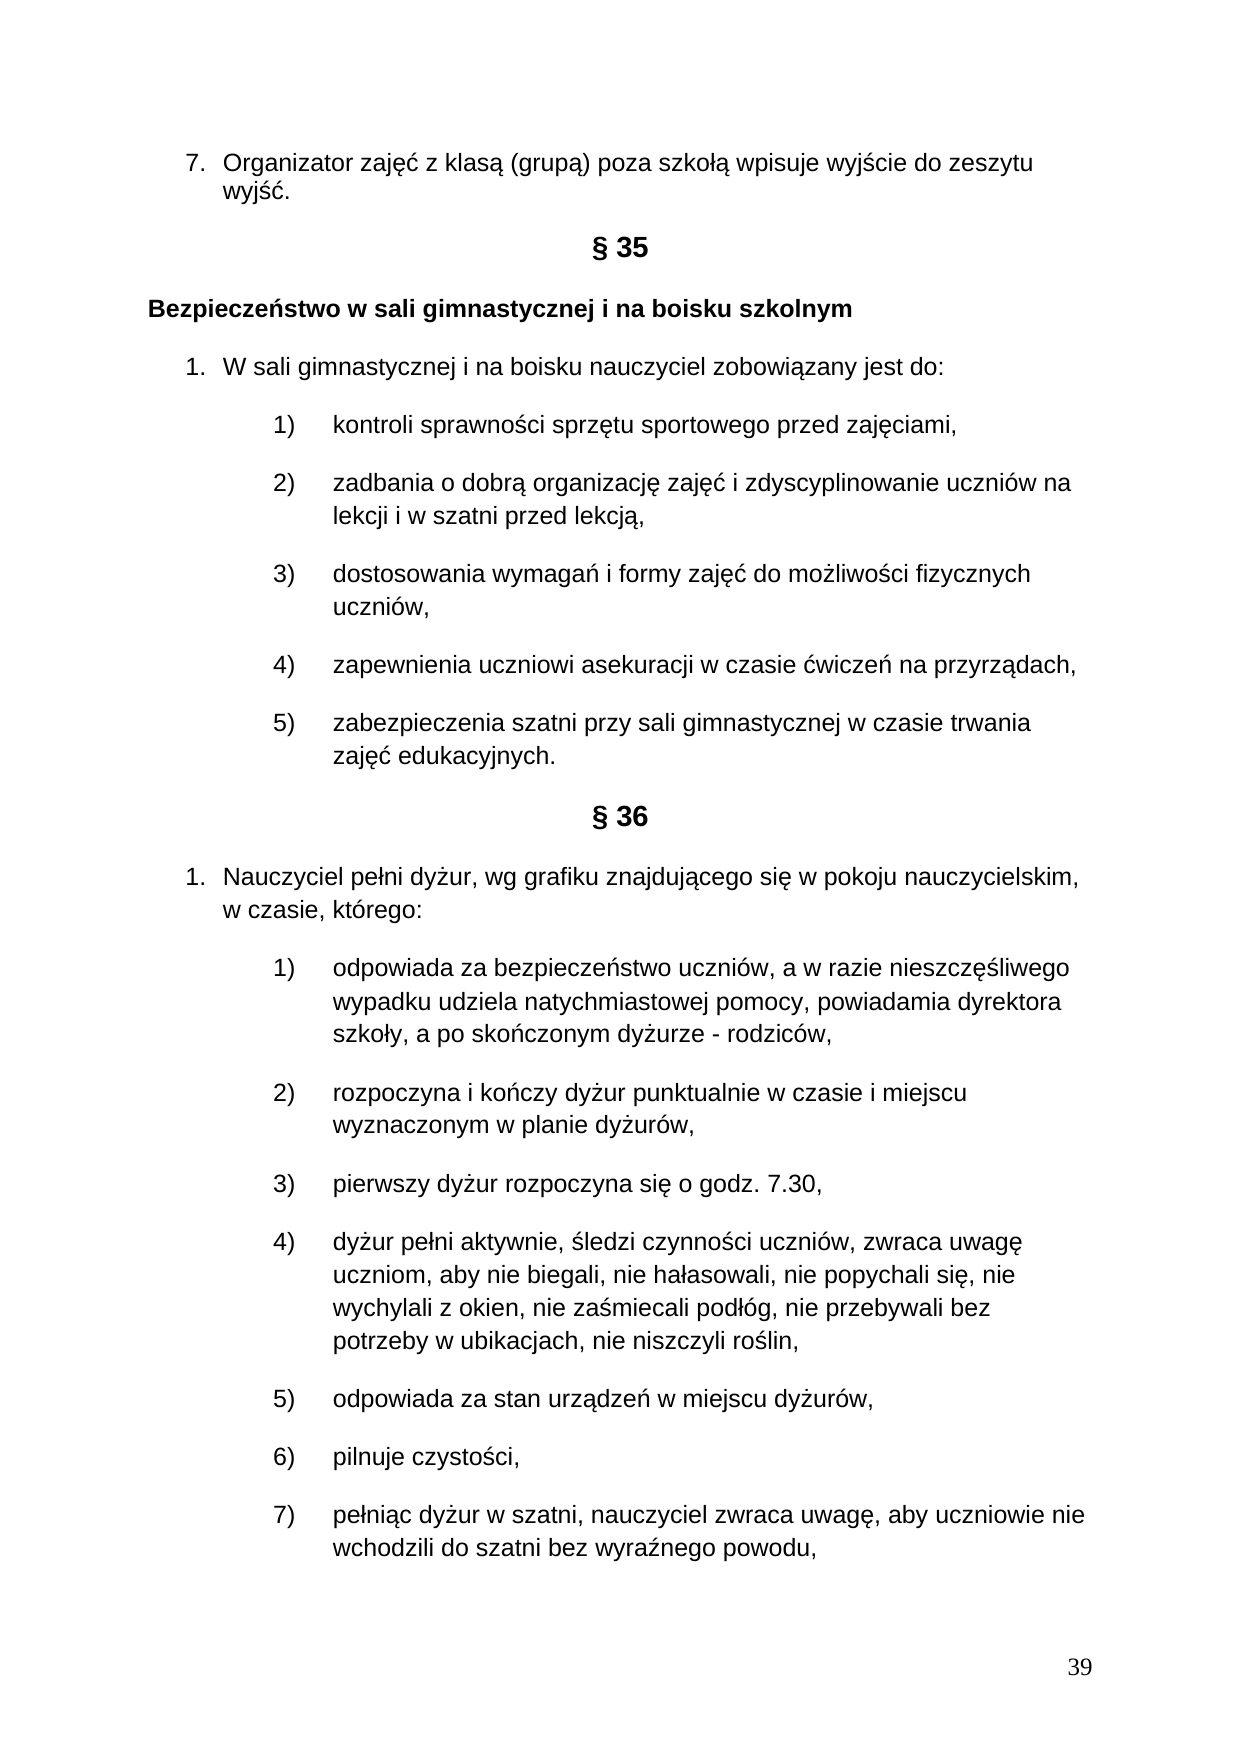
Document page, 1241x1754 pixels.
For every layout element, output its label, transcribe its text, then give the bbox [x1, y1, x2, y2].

list zapewnienia uczniowi asekuracji w czasie ćwiczeń na przyrządach, [295, 650, 1093, 678]
list dyżur pełni aktywnie, śledzi czynności uczniów, zwraca uwagę uczniom, aby nie biegali, nie hałasowali, nie popychali się, nie wychylali z okien, nie zaśmiecali podłóg, nie przebywali bez potrzeby w ubikacjach, nie niszczyli roślin, [295, 1227, 1093, 1354]
list kontroli sprawności sprzętu sportowego przed zajęciami, [295, 410, 1093, 438]
list odpowiada za bezpieczeństwo uczniów, a w razie nieszczęśliwego wypadku udziela natychmiastowej pomocy, powiadamia dyrektora szkoły, a po skończonym dyżurze - rodziców, [295, 953, 1093, 1048]
list zadbania o dobrą organizację zajęć i zdyscyplinowanie uczniów na lekcji i w szatni przed lekcją, [295, 468, 1093, 529]
list zabezpieczenia szatni przy sali gimnastycznej w czasie trwania zajęć edukacyjnych. [295, 708, 1093, 769]
text § 36 [148, 799, 1093, 832]
list Organizator zajęć z klasą (grupą) poza szkołą wpisuje wyjście do zeszytu wyjść. [185, 148, 1093, 205]
text Bezpieczeństwo w sali gimnastycznej i na boisku szkolnym [148, 294, 1093, 322]
list odpowiada za stan urządzeń w miejscu dyżurów, [295, 1384, 1093, 1412]
list W sali gimnastycznej i na boisku nauczyciel zobowiązany jest do: [185, 352, 1093, 380]
list pierwszy dyżur rozpoczyna się o godz. 7.30, [295, 1168, 1093, 1197]
text § 35 [148, 230, 1093, 264]
list pełniąc dyżur w szatni, nauczyciel zwraca uwagę, aby uczniowie nie wchodzili do szatni bez wyraźnego powodu, [295, 1500, 1093, 1561]
list Nauczyciel pełni dyżur, wg grafiku znajdującego się w pokoju nauczycielskim, w czasie, którego: [185, 862, 1093, 924]
list dostosowania wymagań i formy zajęć do możliwości fizycznych uczniów, [295, 559, 1093, 621]
list rozpoczyna i kończy dyżur punktualnie w czasie i miejscu wyznaczonym w planie dyżurów, [295, 1077, 1093, 1139]
list pilnuje czystości, [295, 1442, 1093, 1470]
